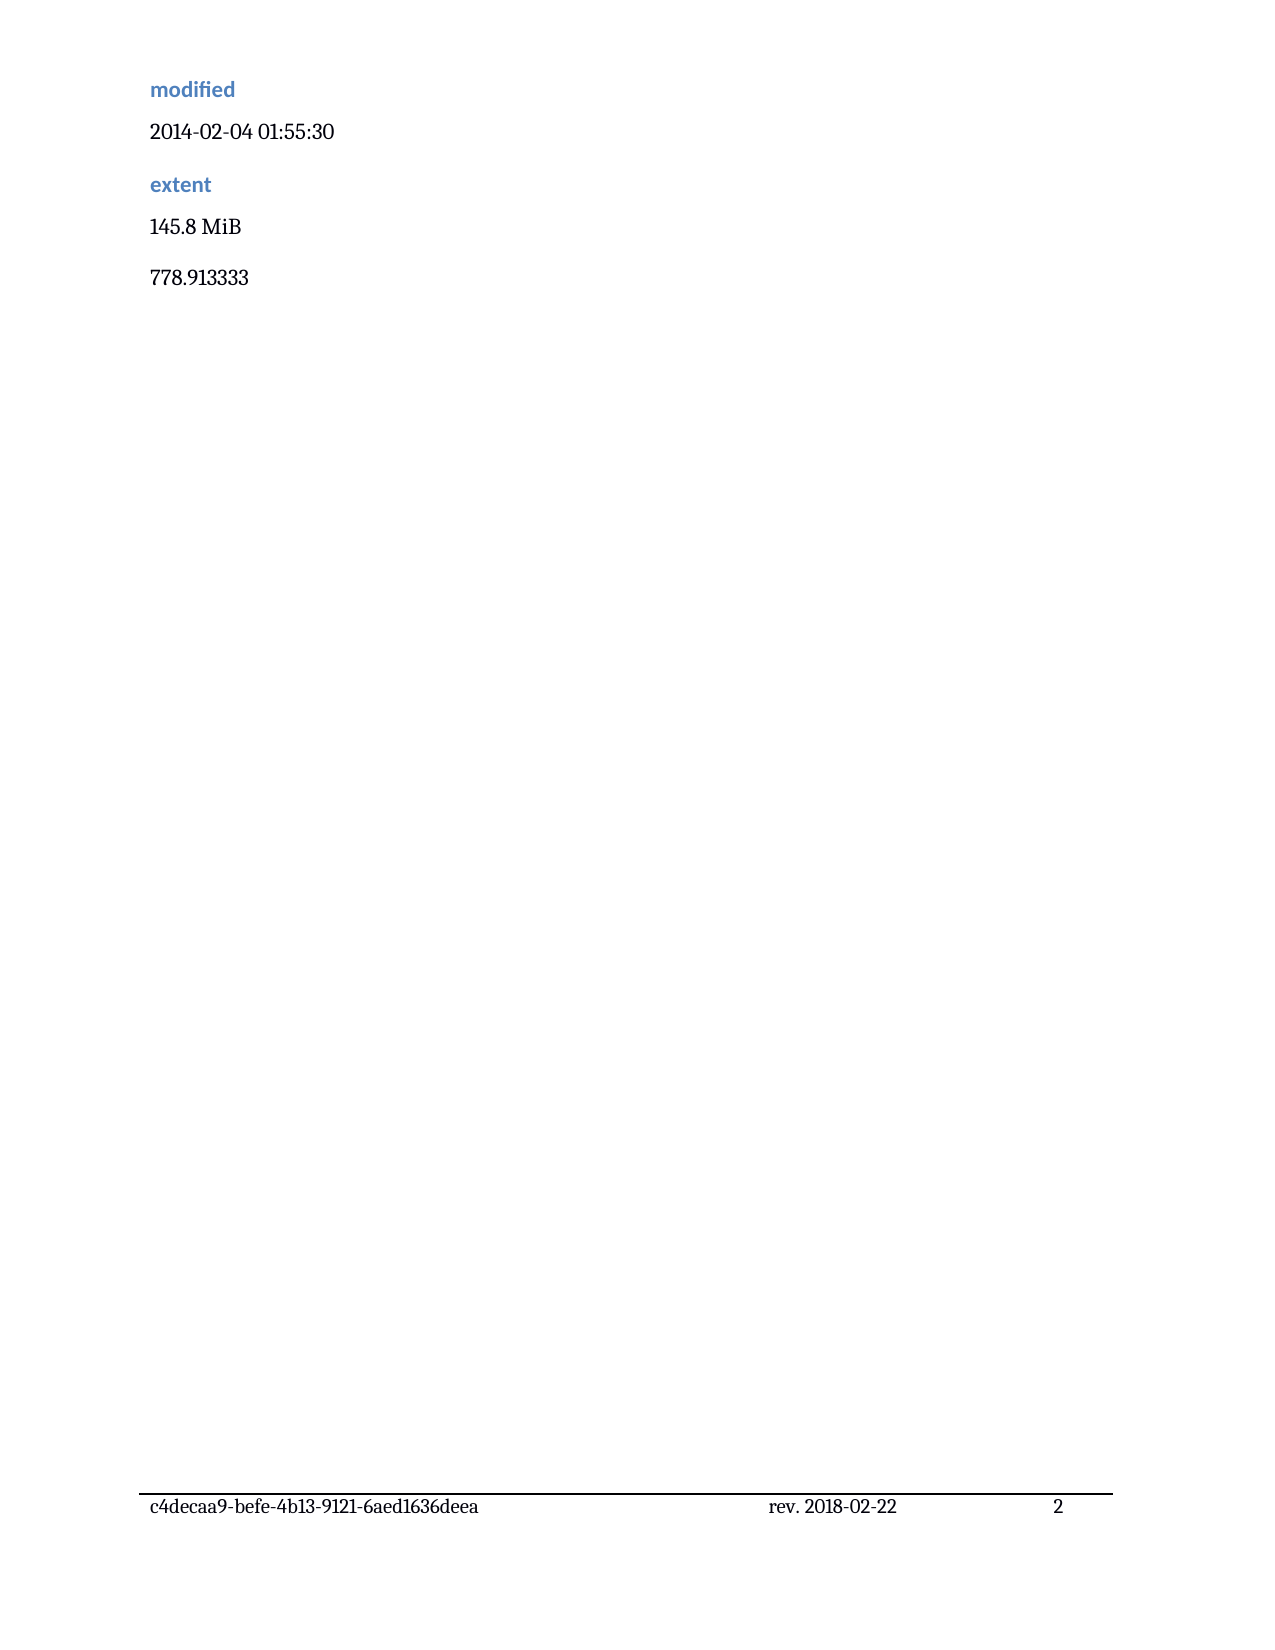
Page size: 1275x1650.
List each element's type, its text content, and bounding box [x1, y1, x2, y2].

text 2014-02-04 01:55:30 [150, 119, 1125, 145]
subtitle modified [150, 75, 1125, 103]
text 145.8 MiB [150, 214, 1125, 240]
subtitle extent [150, 170, 1125, 198]
text 778.913333 [150, 265, 1125, 291]
